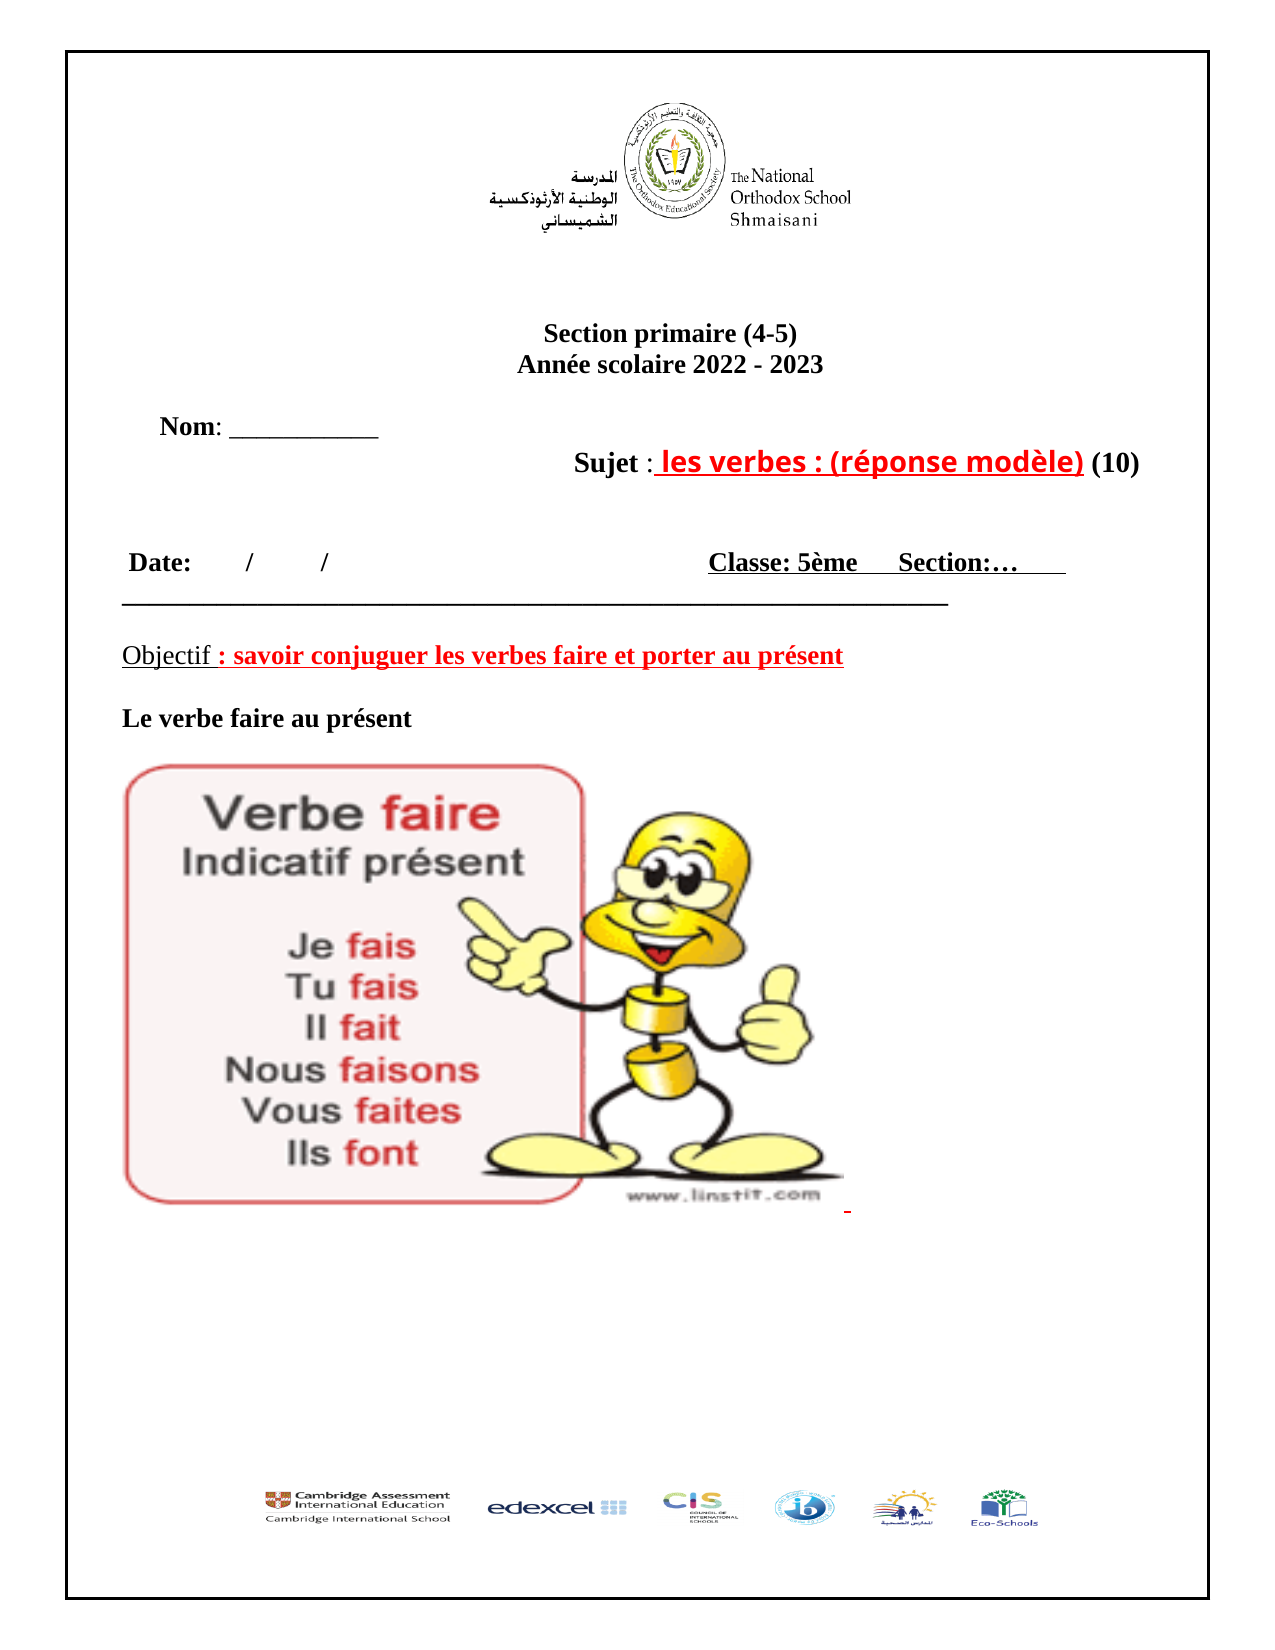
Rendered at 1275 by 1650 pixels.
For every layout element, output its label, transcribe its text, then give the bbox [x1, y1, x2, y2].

text Sujet : les verbes : (réponse modèle) (10) [159, 442, 1181, 481]
text _____________________________________________________________ [122, 577, 1181, 608]
text Section primaire (4-5) [159, 317, 1181, 348]
text Objectif : savoir conjuguer les verbes faire et porter au présent [122, 639, 1181, 671]
text Nom: ___________ [159, 410, 1181, 442]
text Date: / / Classe: 5ème Section:… [122, 546, 1181, 577]
picture [121, 760, 844, 1210]
text Année scolaire 2022 - 2023 [159, 348, 1181, 379]
picture [265, 1489, 1038, 1526]
picture [489, 103, 851, 233]
text Le verbe faire au présent [122, 702, 1181, 733]
